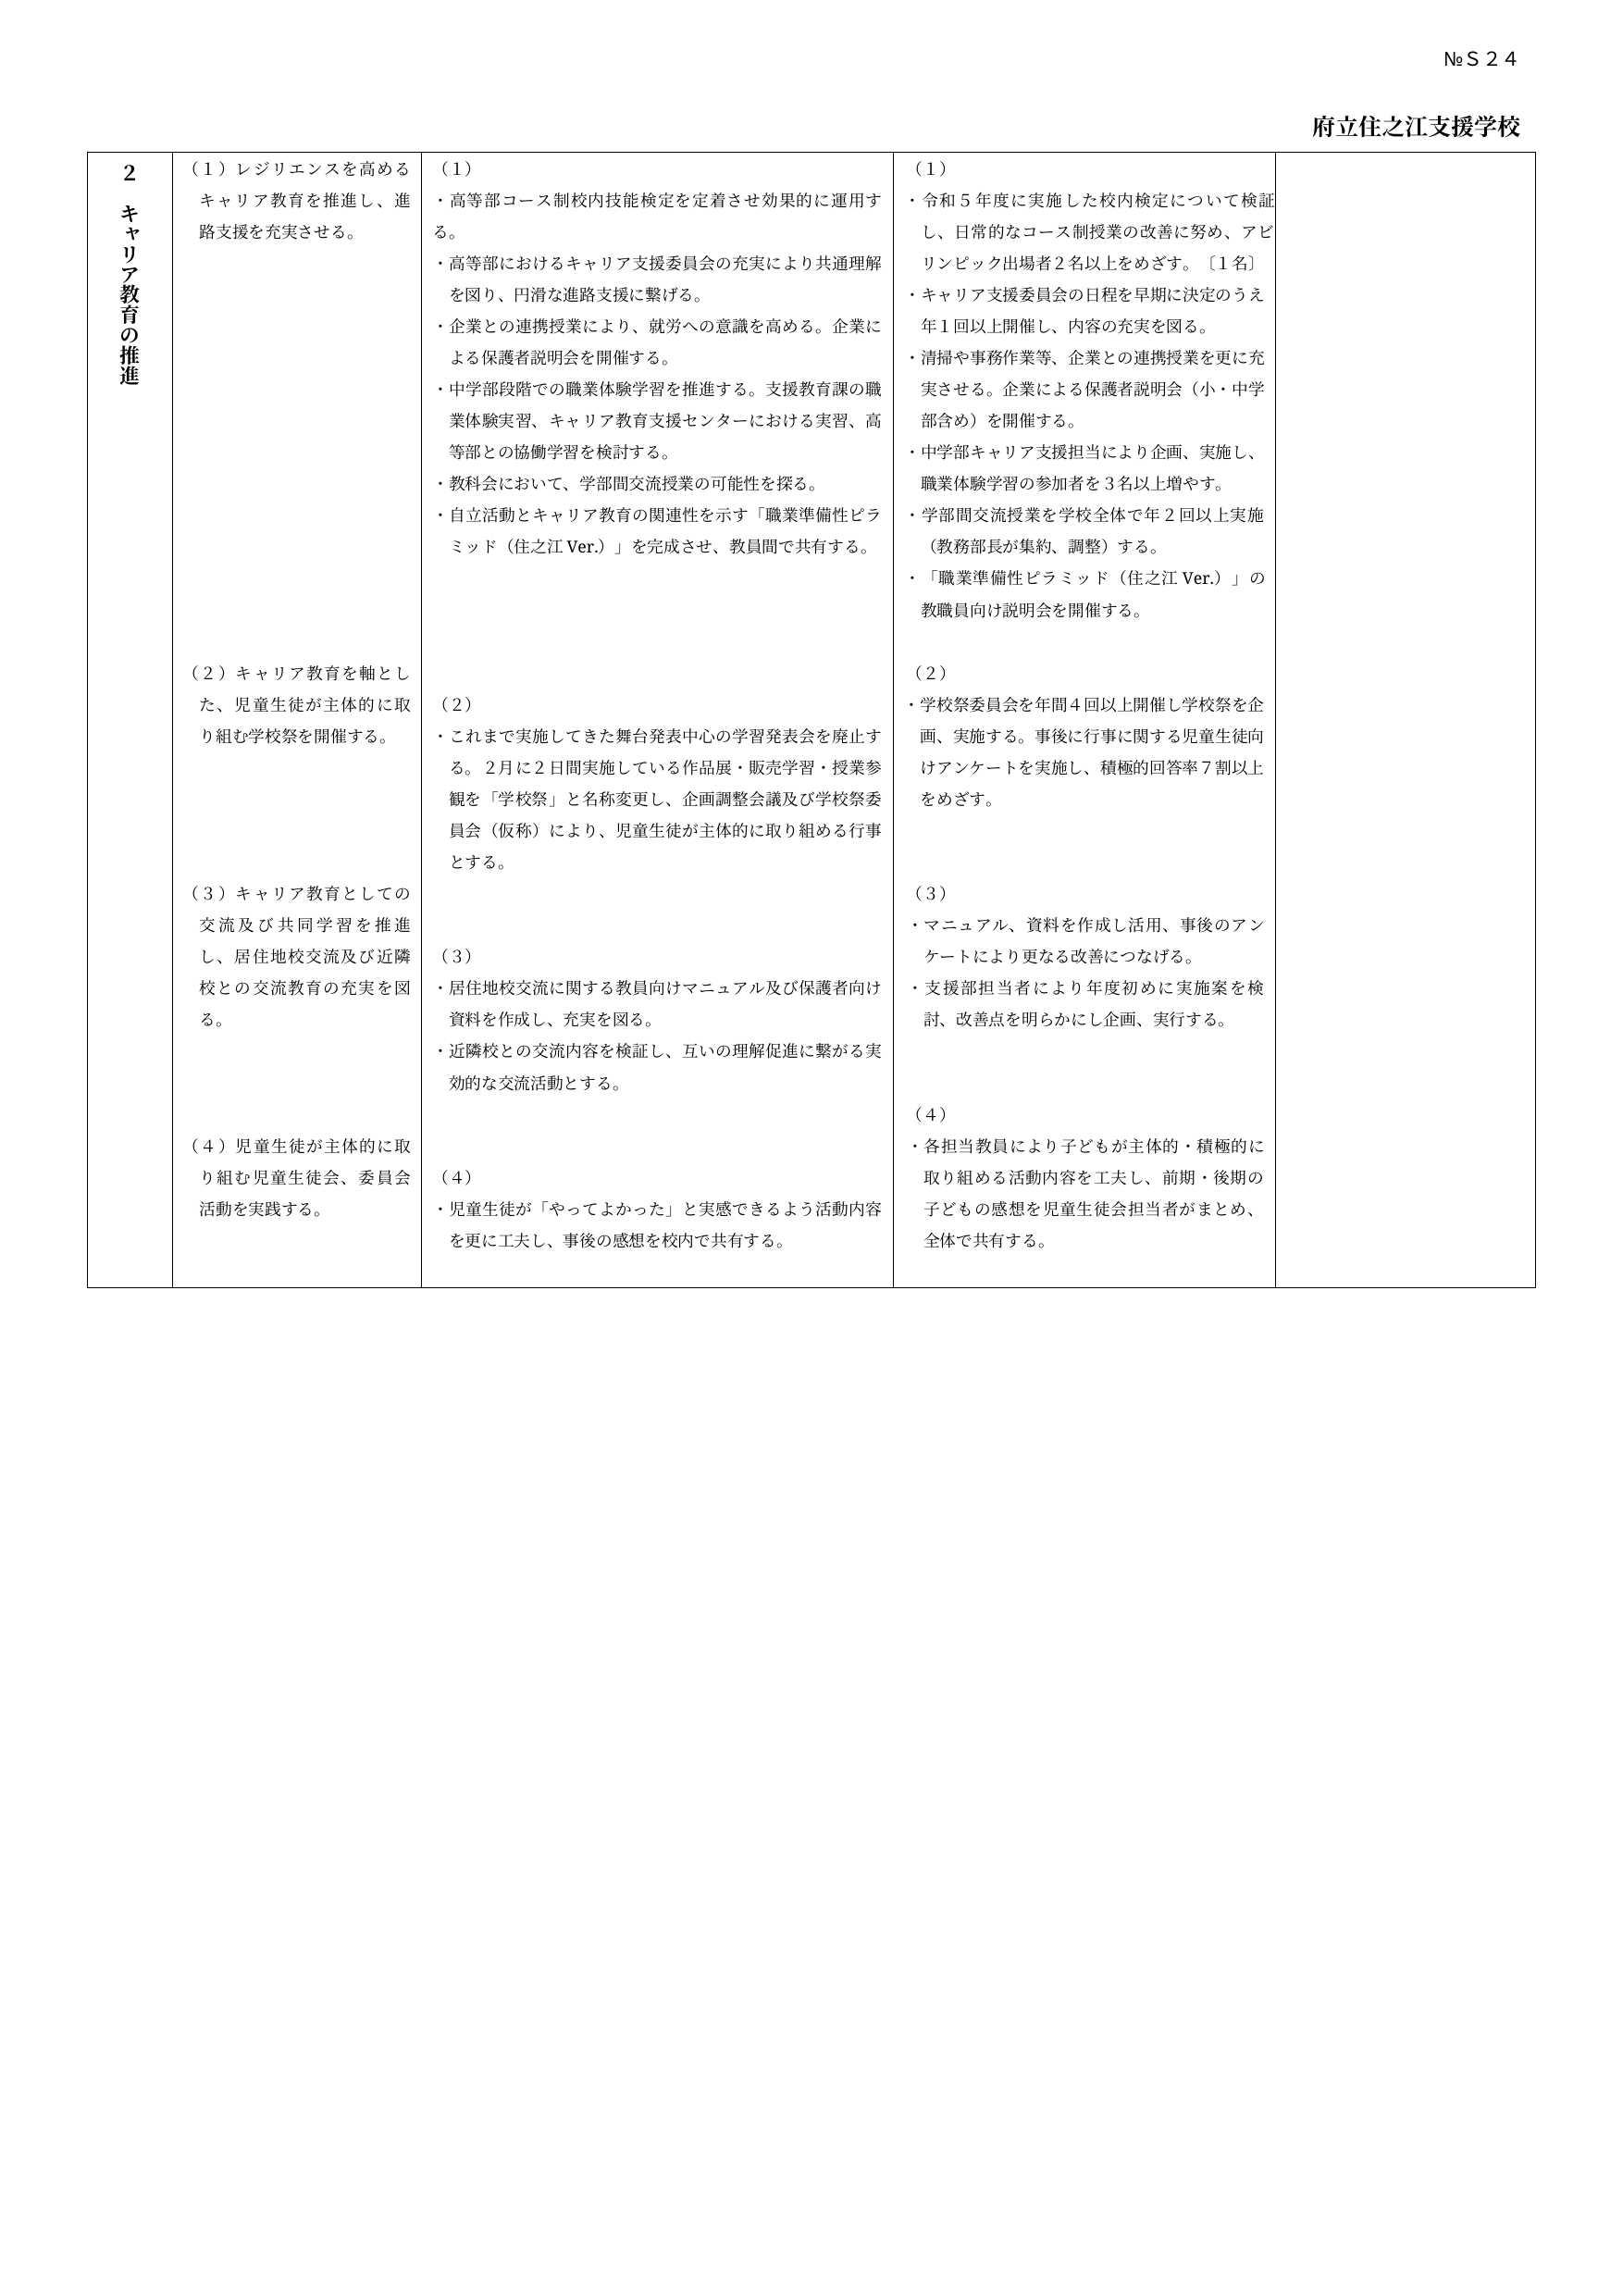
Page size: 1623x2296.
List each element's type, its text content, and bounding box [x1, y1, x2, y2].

table_cell （１） ・高等部コース制校内技能検定を定着させ効果的に運用する。 ・高等部におけるキャリア支援委員会の充実により共通理解を図り、円滑な進路支援に繋げる。 ・企業との連携授業により、就労への意識を高める。企業による保護者説明会を開催する。 ・中学部段階での職業体験学習を推進する。支援教育課の職業体験実習、キャリア教育支援センターにおける実習、高等部との協働学習を検討する。 ・教科会において、学部間交流授業の可能性を探る。 ・自立活動とキャリア教育の関連性を示す「職業準備性ピラミッド（住之江Ver.）」を完成させ、教員間で共有する。 （２） ・これまで実施してきた舞台発表中心の学習発表会を廃止する。２月に２日間実施している作品展・販売学習・授業参観を「学校祭」と名称変更し、企画調整会議及び学校祭委員会（仮称）により、児童生徒が主体的に取り組める行事とする。 （３） ・居住地校交流に関する教員向けマニュアル及び保護者向け資料を作成し、充実を図る。 ・近隣校との交流内容を検証し、互いの理解促進に繋がる実効的な交流活動とする。 （４） ・児童生徒が「やってよかった」と実感できるよう活動内容を更に工夫し、事後の感想を校内で共有する。 [422, 153, 893, 1287]
table_cell （１）レジリエンスを高めるキャリア教育を推進し、進路支援を充実させる。 （２）キャリア教育を軸とした、児童生徒が主体的に取り組む学校祭を開催する。 （３）キャリア教育としての交流及び共同学習を推進し、居住地校交流及び近隣校との交流教育の充実を図る。 （４）児童生徒が主体的に取り組む児童生徒会、委員会活動を実践する。 [173, 153, 421, 1287]
table_cell ２ キャリア教育の推進 [88, 153, 172, 1287]
table_cell （１） ・令和５年度に実施した校内検定について検証し、日常的なコース制授業の改善に努め、アビリンピック出場者２名以上をめざす。〔１名〕 ・キャリア支援委員会の日程を早期に決定のうえ年１回以上開催し、内容の充実を図る。 ・清掃や事務作業等、企業との連携授業を更に充実させる。企業による保護者説明会（小・中学部含め）を開催する。 ・中学部キャリア支援担当により企画、実施し、職業体験学習の参加者を３名以上増やす。 ・学部間交流授業を学校全体で年２回以上実施（教務部長が集約、調整）する。 ・「職業準備性ピラミッド（住之江Ver.）」の教職員向け説明会を開催する。 （２） ・学校祭委員会を年間４回以上開催し学校祭を企画、実施する。事後に行事に関する児童生徒向けアンケートを実施し、積極的回答率７割以上をめざす。 （３） ・マニュアル、資料を作成し活用、事後のアンケートにより更なる改善につなげる。 ・支援部担当者により年度初めに実施案を検討、改善点を明らかにし企画、実行する。 （４） ・各担当教員により子どもが主体的・積極的に取り組める活動内容を工夫し、前期・後期の子どもの感想を児童生徒会担当者がまとめ、全体で共有する。 [894, 153, 1275, 1287]
table_cell [1276, 153, 1535, 1287]
